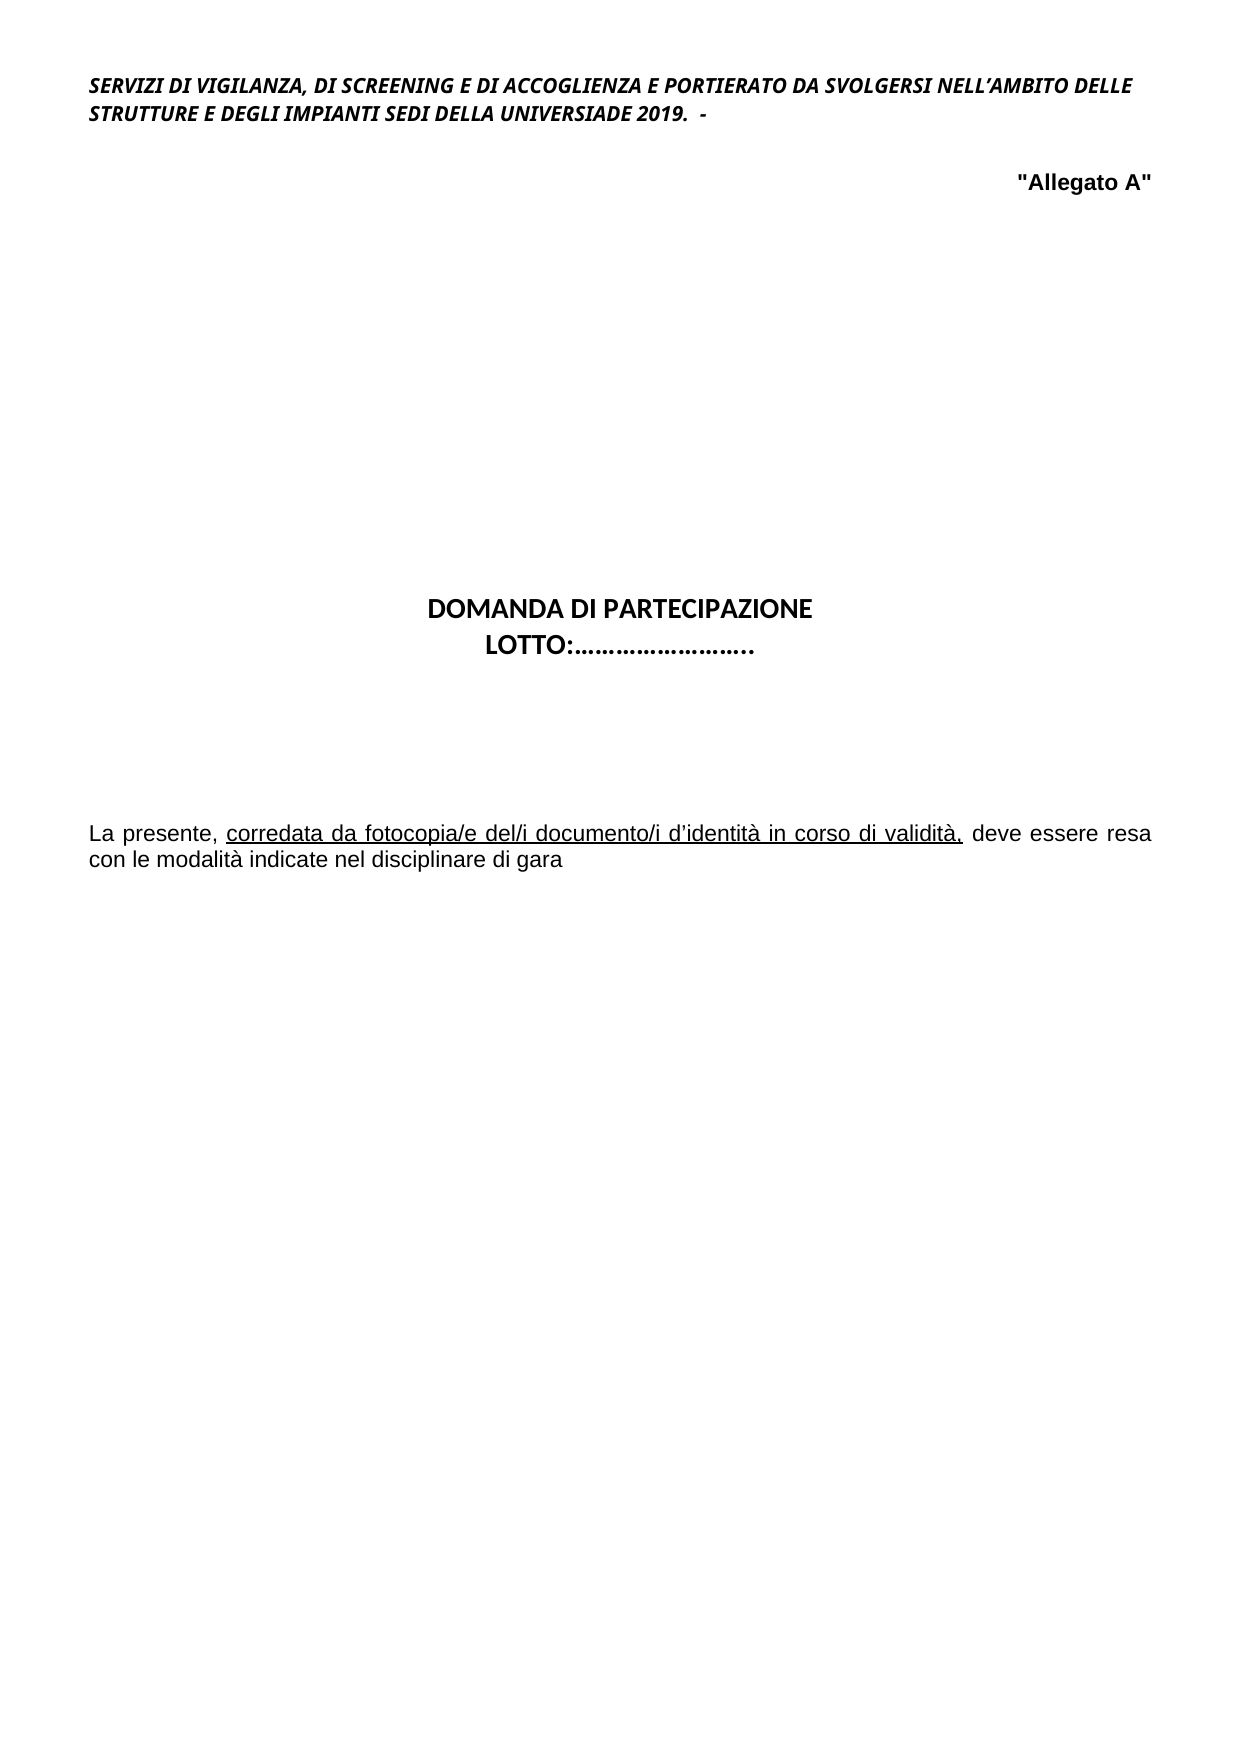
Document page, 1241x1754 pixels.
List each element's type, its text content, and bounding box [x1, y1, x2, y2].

text La presente, corredata da fotocopia/e del/i documento/i d’identità in corso di validità, deve essere resa con le modalità indicate nel disciplinare di gara [89, 819, 1152, 872]
text LOTTO:…………………….. [89, 626, 1152, 661]
text DOMANDA DI PARTECIPAZIONE [89, 590, 1152, 626]
